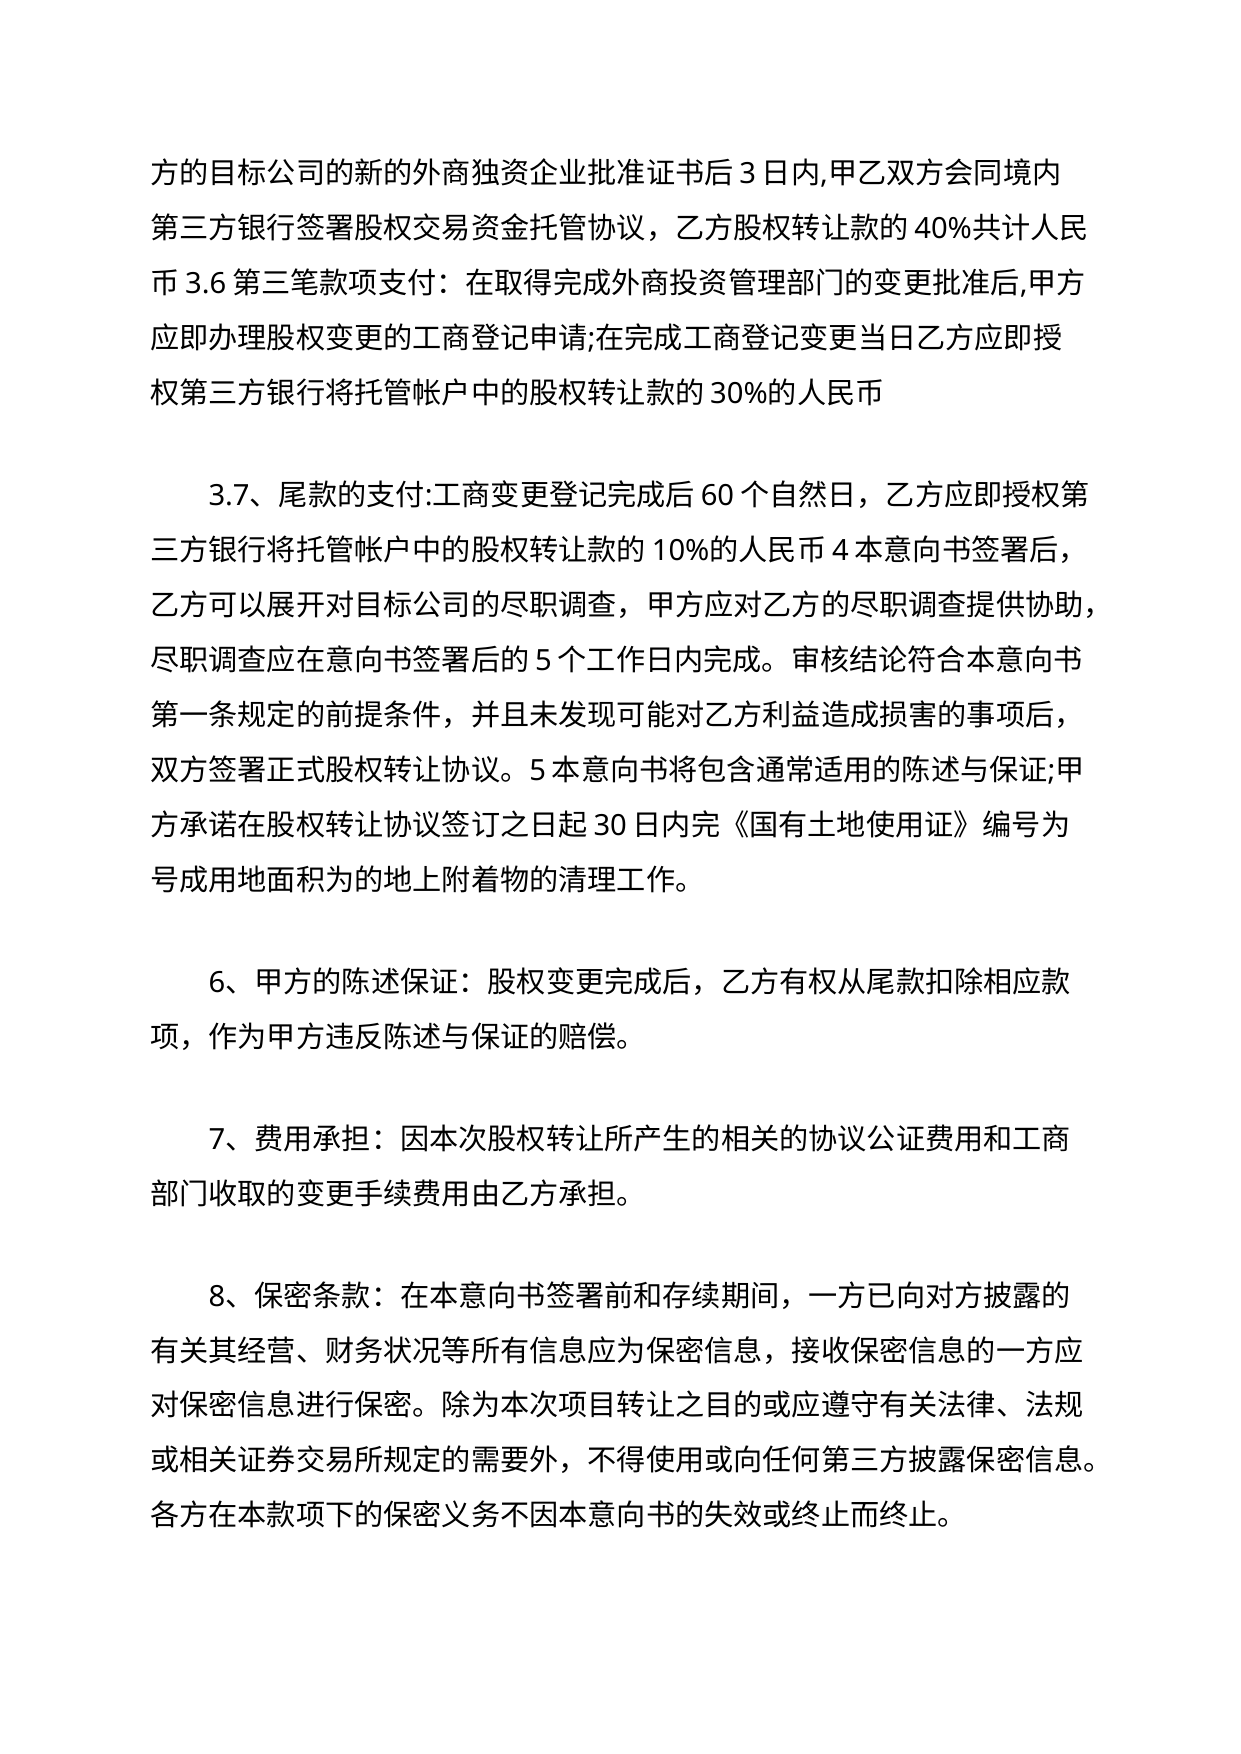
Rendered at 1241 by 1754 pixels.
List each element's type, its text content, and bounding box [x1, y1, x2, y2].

text 7、费用承担：因本次股权转让所产生的相关的协议公证费用和工商部门收取的变更手续费用由乙方承担。 [150, 1115, 1090, 1213]
text 8、保密条款：在本意向书签署前和存续期间，一方已向对方披露的有关其经营、财务状况等所有信息应为保密信息，接收保密信息的一方应对保密信息进行保密。除为本次项目转让之目的或应遵守有关法律、法规或相关证券交易所规定的需要外，不得使用或向任何第三方披露保密信息。各方在本款项下的保密义务不因本意向书的失效或终止而终止。 [150, 1272, 1090, 1534]
text 3.7、尾款的支付:工商变更登记完成后60个自然日，乙方应即授权第三方银行将托管帐户中的股权转让款的10%的人民币4本意向书签署后，乙方可以展开对目标公司的尽职调查，甲方应对乙方的尽职调查提供协助，尽职调查应在意向书签署后的5个工作日内完成。审核结论符合本意向书第一条规定的前提条件，并且未发现可能对乙方利益造成损害的事项后，双方签署正式股权转让协议。5本意向书将包含通常适用的陈述与保证;甲方承诺在股权转让协议签订之日起30日内完《国有土地使用证》编号为号成用地面积为的地上附着物的清理工作。 [150, 472, 1090, 899]
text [150, 150, 1090, 412]
text 6、甲方的陈述保证：股权变更完成后，乙方有权从尾款扣除相应款项，作为甲方违反陈述与保证的赔偿。 [150, 958, 1090, 1056]
